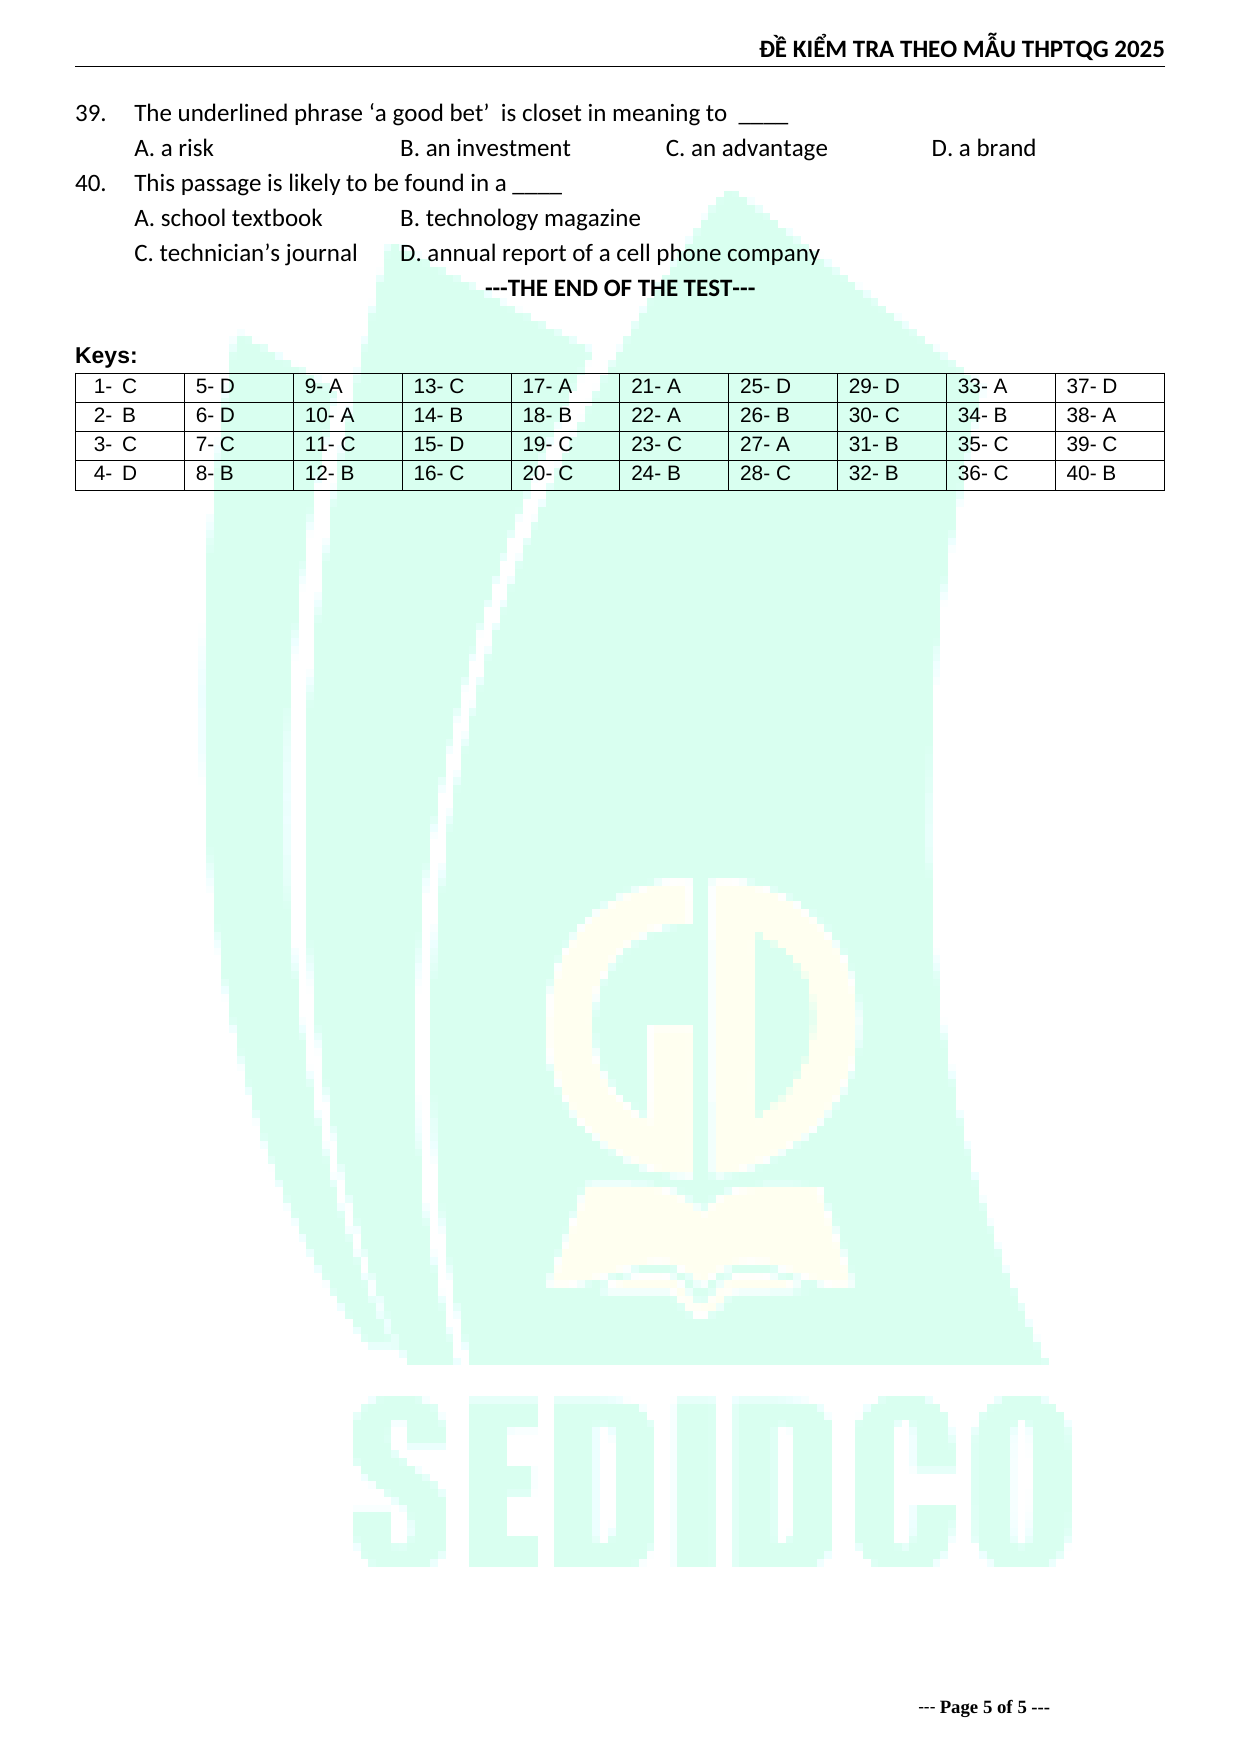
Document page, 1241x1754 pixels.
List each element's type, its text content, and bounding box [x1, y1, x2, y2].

list The underlined phrase ‘a good bet’ is closet in meaning to ____ A. a risk B. an investment C. an advantage D. a brand [75, 97, 1165, 163]
table_header 37- D [1056, 374, 1164, 402]
list This passage is likely to be found in a ____ A. school textbook B. technology magazine [75, 167, 1165, 233]
table_cell D [76, 461, 184, 489]
table_header 25- D [729, 374, 837, 402]
table_header 21- A [620, 374, 728, 402]
table_cell B [76, 403, 184, 431]
table_cell 19- C [512, 432, 619, 460]
table_cell 38- A [1056, 403, 1164, 431]
table_cell 32- B [838, 461, 946, 489]
table_cell 23- C [620, 432, 728, 460]
table_cell 11- C [294, 432, 402, 460]
table_header 17- A [512, 374, 619, 402]
table_cell 40- B [1056, 461, 1164, 489]
table_cell 31- B [838, 432, 946, 460]
table_cell 28- C [729, 461, 837, 489]
table_cell 15- D [403, 432, 511, 460]
table_cell 26- B [729, 403, 837, 431]
table_cell 18- B [512, 403, 619, 431]
table_cell 7- C [185, 432, 293, 460]
table_cell 10- A [294, 403, 402, 431]
table_cell 39- C [1056, 432, 1164, 460]
table_cell 6- D [185, 403, 293, 431]
table_cell 27- A [729, 432, 837, 460]
table_cell 34- B [947, 403, 1055, 431]
table_cell 30- C [838, 403, 946, 431]
table_cell 22- A [620, 403, 728, 431]
table_cell C [76, 432, 184, 460]
table_header 29- D [838, 374, 946, 402]
table_cell 14- B [403, 403, 511, 431]
table_cell 24- B [620, 461, 728, 489]
table_header 13- C [403, 374, 511, 402]
table_cell 8- B [185, 461, 293, 489]
table_cell 16- C [403, 461, 511, 489]
table_header 9- A [294, 374, 402, 402]
text C. technician’s journal D. annual report of a cell phone company [134, 237, 1165, 268]
table_cell 12- B [294, 461, 402, 489]
text Keys: [75, 342, 1165, 368]
text ---THE END OF THE TEST--- [75, 272, 1165, 303]
table_cell 20- C [512, 461, 619, 489]
table_header C [76, 374, 184, 402]
table_header 5- D [185, 374, 293, 402]
table_cell 36- C [947, 461, 1055, 489]
table_cell 35- C [947, 432, 1055, 460]
table_header 33- A [947, 374, 1055, 402]
